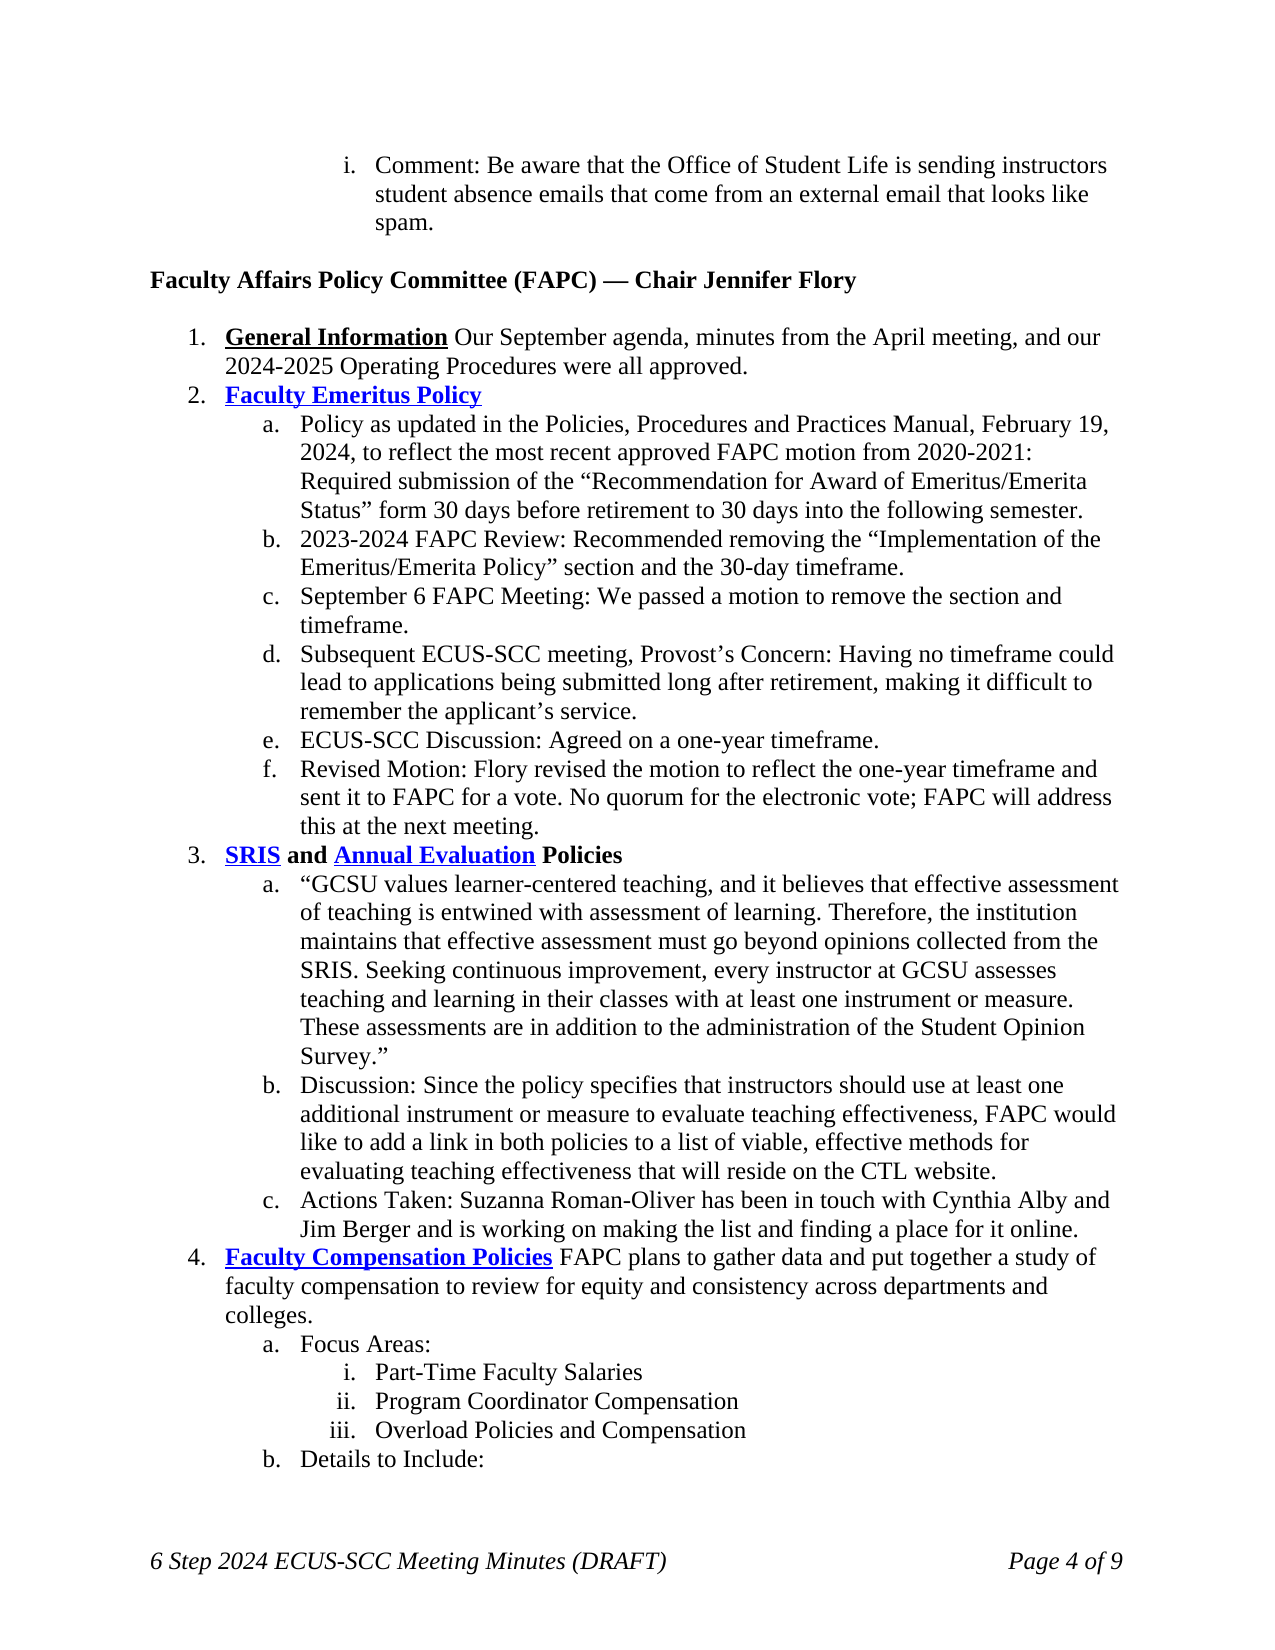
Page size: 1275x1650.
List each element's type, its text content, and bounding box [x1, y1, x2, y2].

list Revised Motion: Flory revised the motion to reflect the one-year timeframe and sent it to FAPC for a vote. No quorum for the electronic vote; FAPC will address this at the next meeting. [262, 754, 1125, 840]
text Faculty Affairs Policy Committee (FAPC) — Chair Jennifer Flory [150, 265, 1125, 294]
list General Information Our September agenda, minutes from the April meeting, and our 2024-2025 Operating Procedures were all approved. [187, 322, 1125, 380]
list ECUS-SCC Discussion: Agreed on a one-year timeframe. [262, 725, 1125, 754]
list Actions Taken: Suzanna Roman-Oliver has been in touch with Cynthia Alby and Jim Berger and is working on making the list and finding a place for it online. [262, 1185, 1125, 1242]
list Part-Time Faculty Salaries [356, 1357, 1125, 1386]
list Comment: Be aware that the Office of Student Life is sending instructors student absence emails that come from an external email that looks like spam. [356, 150, 1125, 236]
list Program Coordinator Compensation [356, 1386, 1125, 1415]
list Focus Areas: [262, 1329, 1125, 1357]
list “GCSU values learner-centered teaching, and it believes that effective assessment of teaching is entwined with assessment of learning. Therefore, the institution maintains that effective assessment must go beyond opinions collected from the SRIS. Seeking continuous improvement, every instructor at GCSU assesses teaching and learning in their classes with at least one instrument or measure. These assessments are in addition to the administration of the Student Opinion Survey.” [262, 869, 1125, 1070]
list Faculty Compensation Policies FAPC plans to gather data and put together a study of faculty compensation to review for equity and consistency across departments and colleges. [187, 1242, 1125, 1329]
list Details to Include: [262, 1444, 1125, 1472]
list 2023-2024 FAPC Review: Recommended removing the “Implementation of the Emeritus/Emerita Policy” section and the 30-day timeframe. [262, 524, 1125, 581]
list Policy as updated in the Policies, Procedures and Practices Manual, February 19, 2024, to reflect the most recent approved FAPC motion from 2020-2021: Required submission of the “Recommendation for Award of Emeritus/Emerita Status” form 30 days before retirement to 30 days into the following semester. [262, 409, 1125, 524]
list September 6 FAPC Meeting: We passed a motion to remove the section and timeframe. [262, 581, 1125, 639]
list Discussion: Since the policy specifies that instructors should use at least one additional instrument or measure to evaluate teaching effectiveness, FAPC would like to add a link in both policies to a list of viable, effective methods for evaluating teaching effectiveness that will reside on the CTL website. [262, 1070, 1125, 1185]
list Subsequent ECUS-SCC meeting, Provost’s Concern: Having no timeframe could lead to applications being submitted long after retirement, making it difficult to remember the applicant’s service. [262, 639, 1125, 725]
list Faculty Emeritus Policy [187, 380, 1125, 409]
list SRIS and Annual Evaluation Policies [187, 840, 1125, 869]
list Overload Policies and Compensation [356, 1415, 1125, 1444]
